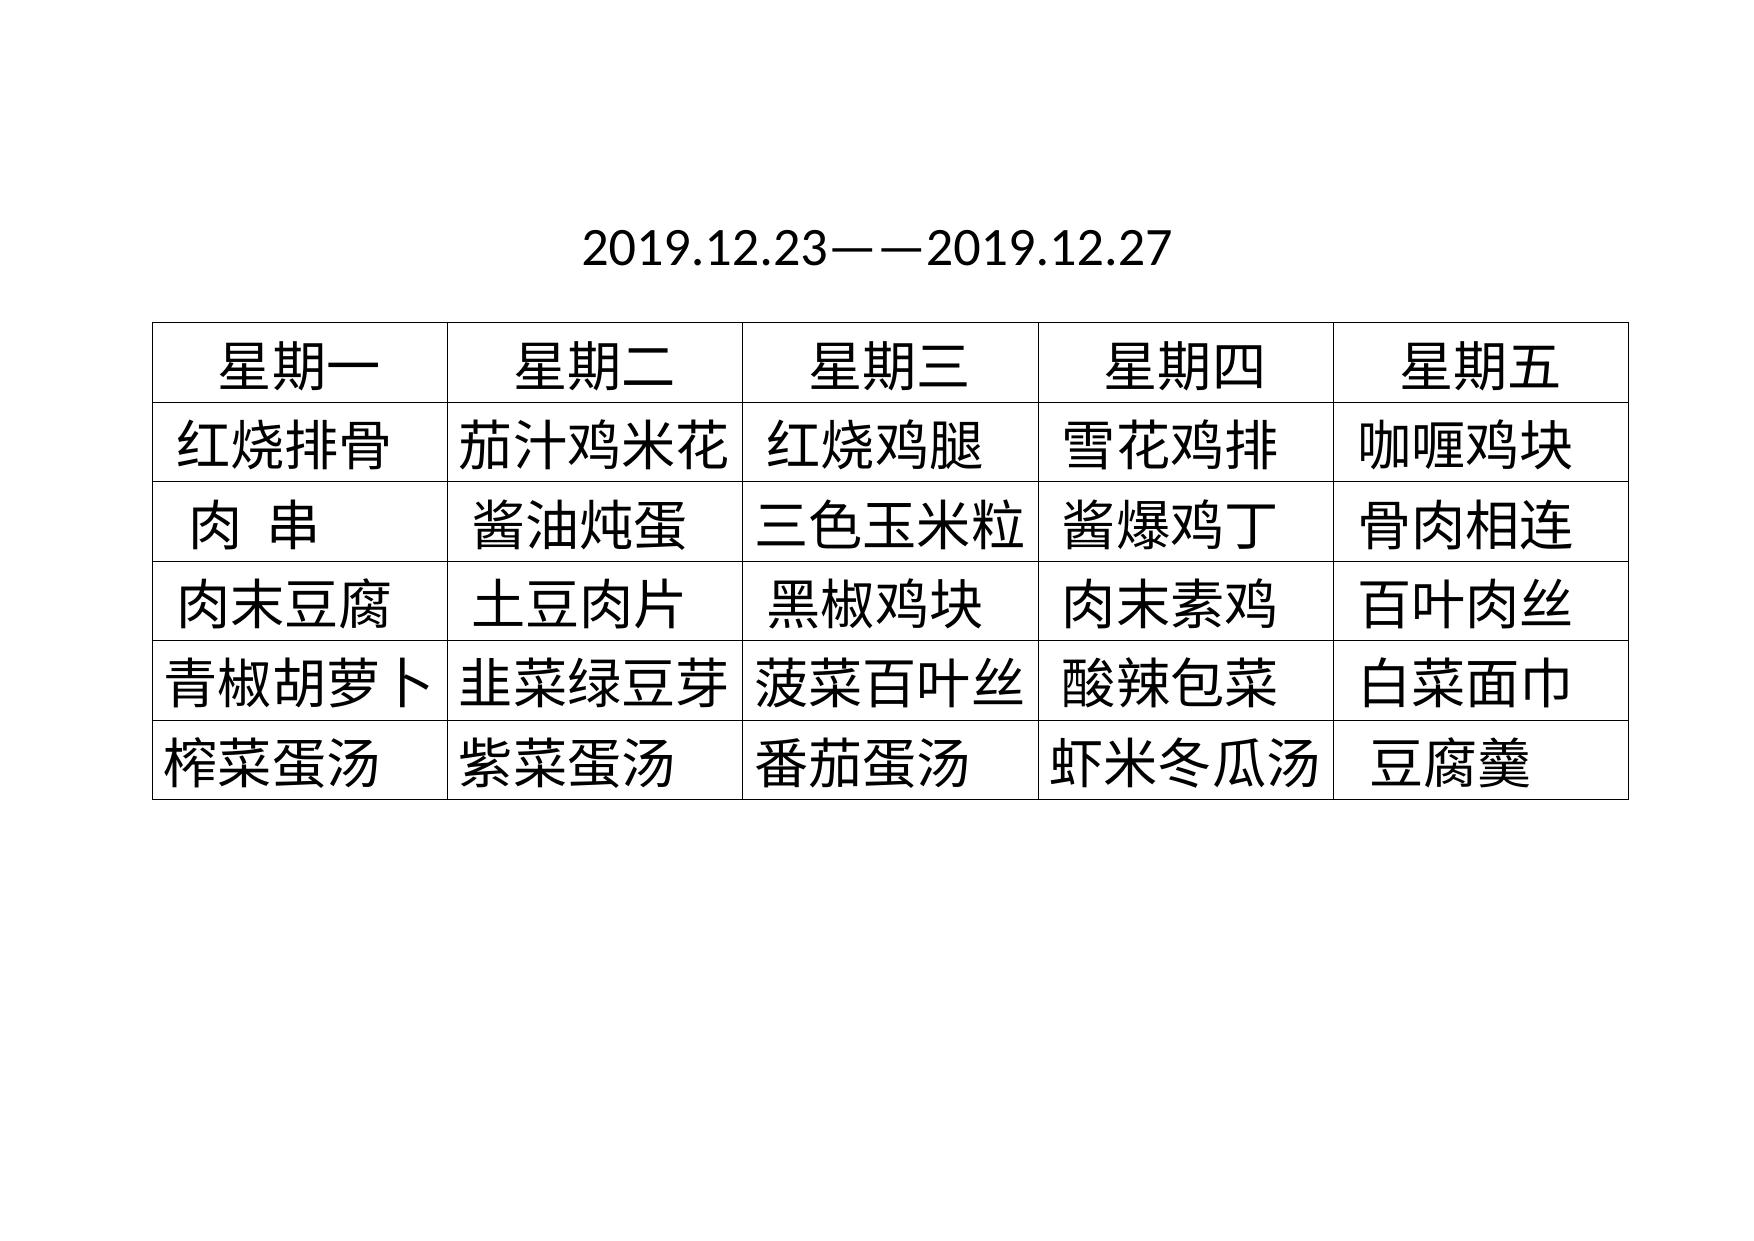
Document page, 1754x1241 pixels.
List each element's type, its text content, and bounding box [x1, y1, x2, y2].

table_cell 肉 串 [153, 482, 447, 561]
table_header 星期二 [448, 323, 742, 402]
table_cell 青椒胡萝卜 [153, 641, 447, 719]
table_cell 茄汁鸡米花 [448, 403, 742, 481]
table_cell 番茄蛋汤 [743, 721, 1038, 799]
table_cell 菠菜百叶丝 [743, 641, 1038, 719]
table_cell 百叶肉丝 [1334, 562, 1628, 640]
table_cell 土豆肉片 [448, 562, 742, 640]
table_cell 豆腐羹 [1334, 721, 1628, 799]
table_cell 肉末豆腐 [153, 562, 447, 640]
table_cell 红烧鸡腿 [743, 403, 1038, 481]
table_cell 咖喱鸡块 [1334, 403, 1628, 481]
table_cell 酱油炖蛋 [448, 482, 742, 561]
table_cell 虾米冬瓜汤 [1039, 721, 1333, 799]
text 2019.12.23——2019.12.27 [150, 198, 1604, 295]
table_header 星期三 [743, 323, 1038, 402]
table_header 星期五 [1334, 323, 1628, 402]
table_cell 骨肉相连 [1334, 482, 1628, 561]
table_cell 肉末素鸡 [1039, 562, 1333, 640]
table_cell 红烧排骨 [153, 403, 447, 481]
table_cell 酸辣包菜 [1039, 641, 1333, 719]
table_header 星期四 [1039, 323, 1333, 402]
table_cell 雪花鸡排 [1039, 403, 1333, 481]
table_cell 黑椒鸡块 [743, 562, 1038, 640]
table_cell 韭菜绿豆芽 [448, 641, 742, 719]
table_cell 三色玉米粒 [743, 482, 1038, 561]
table_cell 白菜面巾 [1334, 641, 1628, 719]
table_cell 酱爆鸡丁 [1039, 482, 1333, 561]
table_cell 紫菜蛋汤 [448, 721, 742, 799]
table_header 星期一 [153, 323, 447, 402]
table_cell 榨菜蛋汤 [153, 721, 447, 799]
